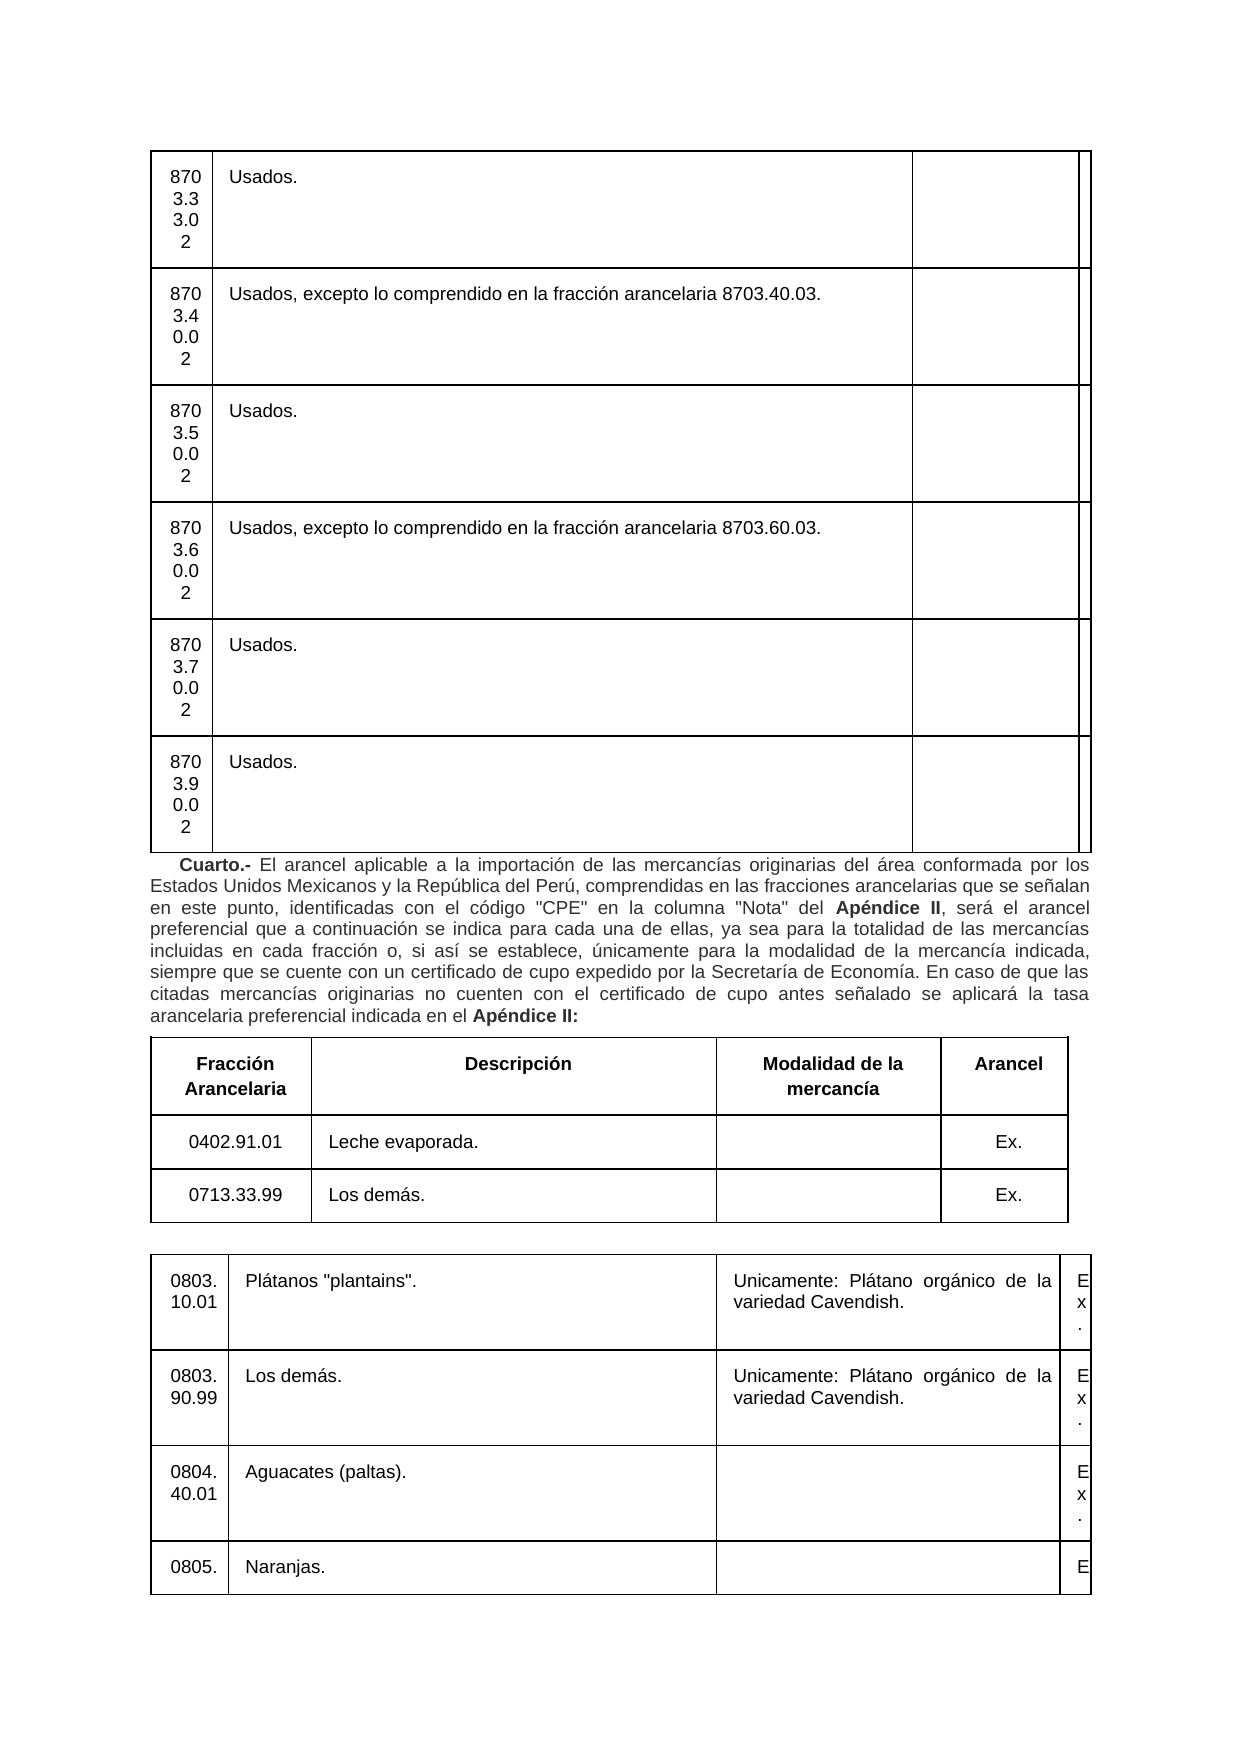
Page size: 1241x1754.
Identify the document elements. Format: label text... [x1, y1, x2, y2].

table_cell [913, 503, 1078, 618]
table_cell [1080, 152, 1090, 267]
table_cell 0402.91.01 [152, 1116, 311, 1168]
text Cuarto.- El arancel aplicable a la importación de las mercancías originarias del área conformada por los Estados Unidos Mexicanos y la República del Perú, comprendidas en las fracciones arancelarias que se señalan en este punto, identificadas con el código "CPE" en la columna "Nota" del Apéndice II, será el arancel preferencial que a continuación se indica para cada una de ellas, ya sea para la totalidad de las mercancías incluidas en cada fracción o, si así se establece, únicamente para la modalidad de la mercancía indicada, siempre que se cuente con un certificado de cupo expedido por la Secretaría de Economía. En caso de que las citadas mercancías originarias no cuenten con el certificado de cupo antes señalado se aplicará la tasa arancelaria preferencial indicada en el Apéndice II: [150, 853, 1090, 1026]
table_cell 0804.40.01 [152, 1446, 228, 1540]
table_cell Leche evaporada. [312, 1116, 716, 1168]
table_cell 8703.33.02 [152, 152, 212, 267]
table_cell [1080, 503, 1090, 618]
table_cell [717, 1170, 940, 1222]
table_cell Usados. [213, 620, 912, 735]
table_cell Los demás. [229, 1351, 716, 1445]
table_header Modalidad de la mercancía [717, 1038, 940, 1114]
table_header Plátanos "plantains". [229, 1255, 716, 1349]
table_header Ex. [1061, 1255, 1090, 1349]
table_cell Los demás. [312, 1170, 716, 1222]
table_cell [913, 152, 1078, 267]
table_cell Usados. [213, 737, 912, 852]
table_cell Naranjas. [229, 1542, 716, 1594]
table_cell 0805.10.01 [152, 1542, 228, 1594]
table_cell [913, 269, 1078, 384]
table_header Fracción Arancelaria [152, 1038, 311, 1114]
table_cell Usados. [213, 386, 912, 501]
table_cell Usados, excepto lo comprendido en la fracción arancelaria 8703.60.03. [213, 503, 912, 618]
table_cell 8703.90.02 [152, 737, 212, 852]
table_cell [717, 1116, 940, 1168]
table_cell [717, 1446, 1059, 1540]
table_cell 0713.33.99 [152, 1170, 311, 1222]
table_cell [1080, 737, 1090, 852]
table_cell Unicamente: Plátano orgánico de la variedad Cavendish. [717, 1351, 1059, 1445]
table_cell 8703.50.02 [152, 386, 212, 501]
table_cell Ex. [942, 1116, 1067, 1168]
table_cell [1080, 620, 1090, 735]
table_cell [717, 1542, 1059, 1594]
table_cell Ex. [1061, 1351, 1090, 1445]
table_cell [1080, 386, 1090, 501]
table_cell Usados, excepto lo comprendido en la fracción arancelaria 8703.40.03. [213, 269, 912, 384]
table_cell 8703.60.02 [152, 503, 212, 618]
table_cell Aguacates (paltas). [229, 1446, 716, 1540]
table_header Unicamente: Plátano orgánico de la variedad Cavendish. [717, 1255, 1059, 1349]
table_cell Ex. [1061, 1446, 1090, 1540]
table_header 0803.10.01 [152, 1255, 228, 1349]
table_cell 8703.40.02 [152, 269, 212, 384]
table_header Arancel [942, 1038, 1067, 1114]
table_header Descripción [312, 1038, 716, 1114]
table_cell Ex. [1061, 1542, 1090, 1594]
table_cell [913, 737, 1078, 852]
table_cell 0803.90.99 [152, 1351, 228, 1445]
table_cell [913, 620, 1078, 735]
table_cell [1080, 269, 1090, 384]
table_cell 8703.70.02 [152, 620, 212, 735]
table_cell Ex. [942, 1170, 1067, 1222]
table_cell Usados. [213, 152, 912, 267]
table_cell [913, 386, 1078, 501]
